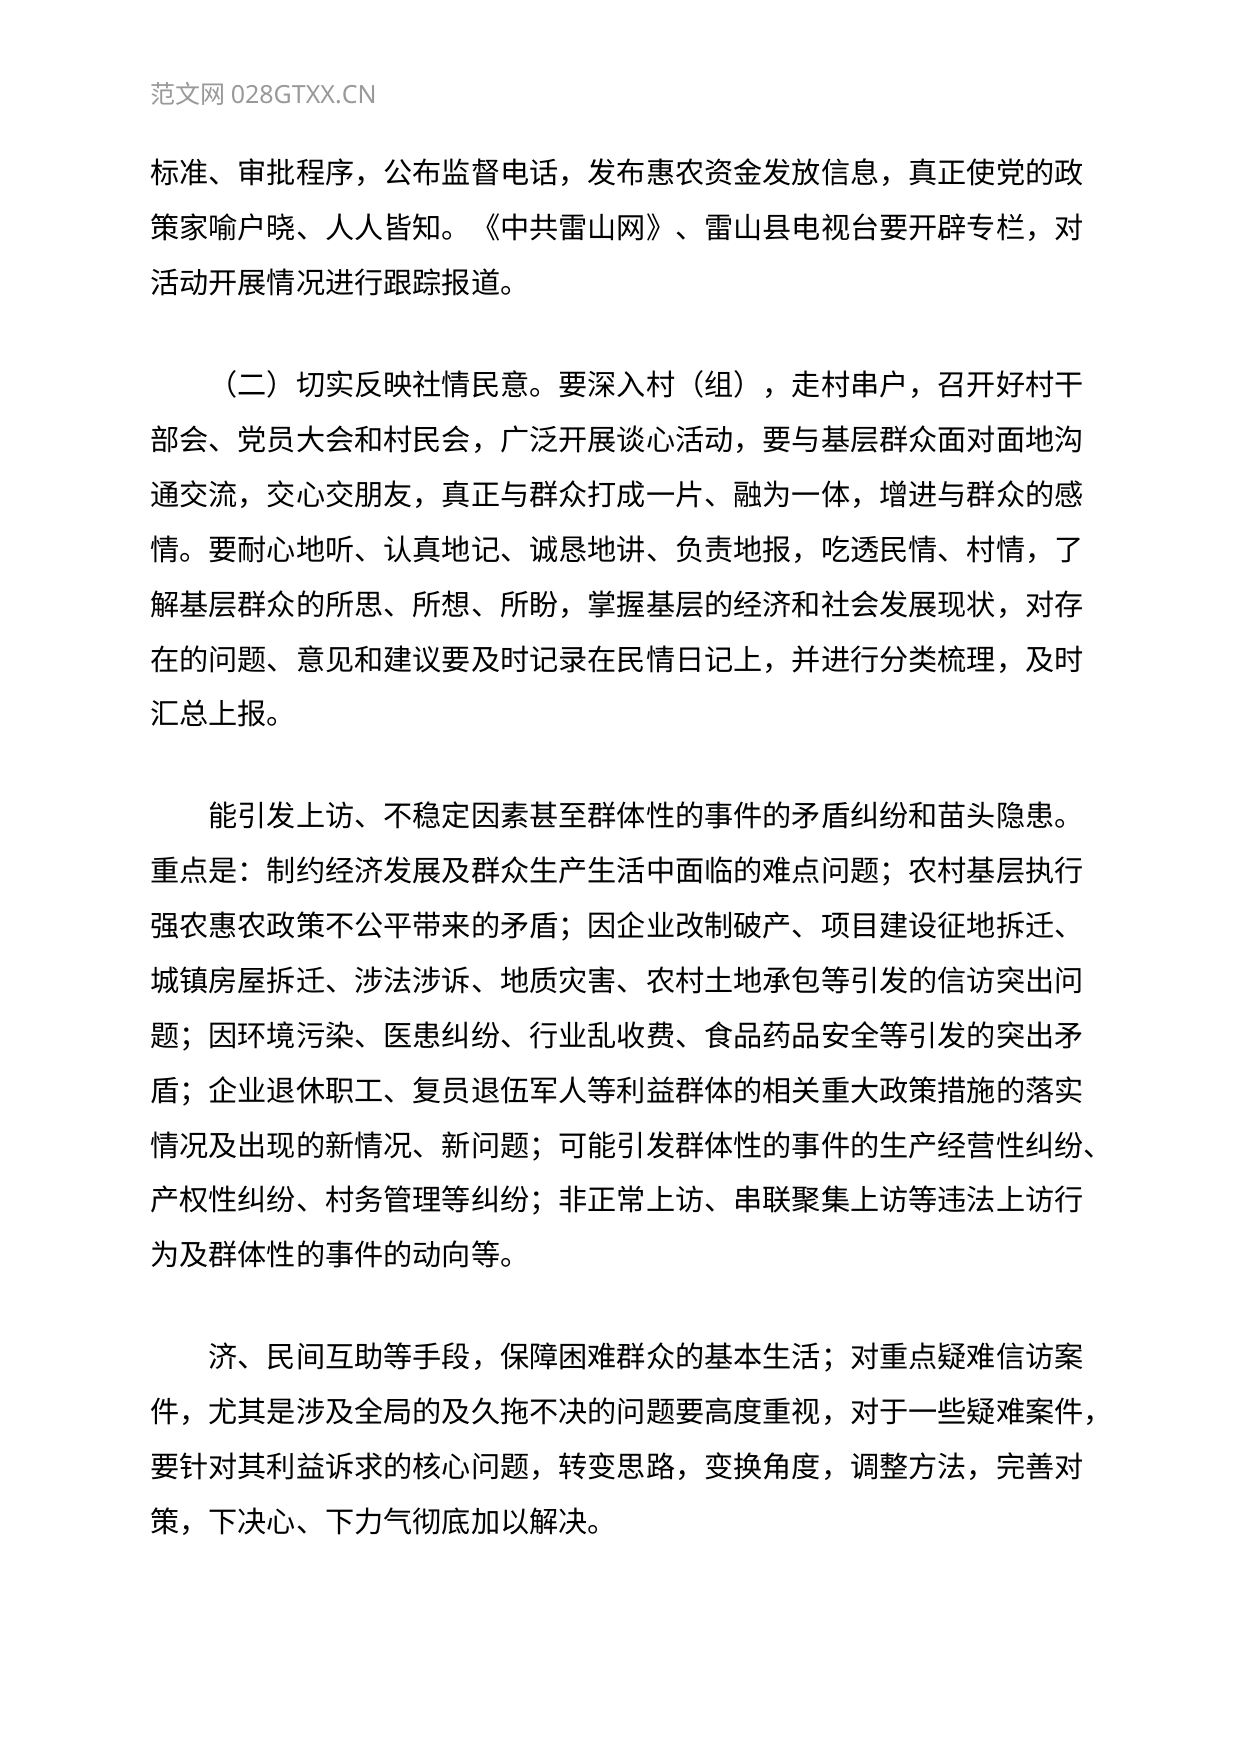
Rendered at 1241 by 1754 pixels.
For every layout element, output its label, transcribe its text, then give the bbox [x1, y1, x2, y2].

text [150, 150, 1090, 302]
text 济、民间互助等手段，保障困难群众的基本生活；对重点疑难信访案件，尤其是涉及全局的及久拖不决的问题要高度重视，对于一些疑难案件，要针对其利益诉求的核心问题，转变思路，变换角度，调整方法，完善对策，下决心、下力气彻底加以解决。 [150, 1334, 1090, 1541]
text （二）切实反映社情民意。要深入村（组），走村串户，召开好村干部会、党员大会和村民会，广泛开展谈心活动，要与基层群众面对面地沟通交流，交心交朋友，真正与群众打成一片、融为一体，增进与群众的感情。要耐心地听、认真地记、诚恳地讲、负责地报，吃透民情、村情，了解基层群众的所思、所想、所盼，掌握基层的经济和社会发展现状，对存在的问题、意见和建议要及时记录在民情日记上，并进行分类梳理，及时汇总上报。 [150, 362, 1090, 733]
text 能引发上访、不稳定因素甚至群体性的事件的矛盾纠纷和苗头隐患。重点是：制约经济发展及群众生产生活中面临的难点问题；农村基层执行强农惠农政策不公平带来的矛盾；因企业改制破产、项目建设征地拆迁、城镇房屋拆迁、涉法涉诉、地质灾害、农村土地承包等引发的信访突出问题；因环境污染、医患纠纷、行业乱收费、食品药品安全等引发的突出矛盾；企业退休职工、复员退伍军人等利益群体的相关重大政策措施的落实情况及出现的新情况、新问题；可能引发群体性的事件的生产经营性纠纷、产权性纠纷、村务管理等纠纷；非正常上访、串联聚集上访等违法上访行为及群体性的事件的动向等。 [150, 793, 1090, 1274]
